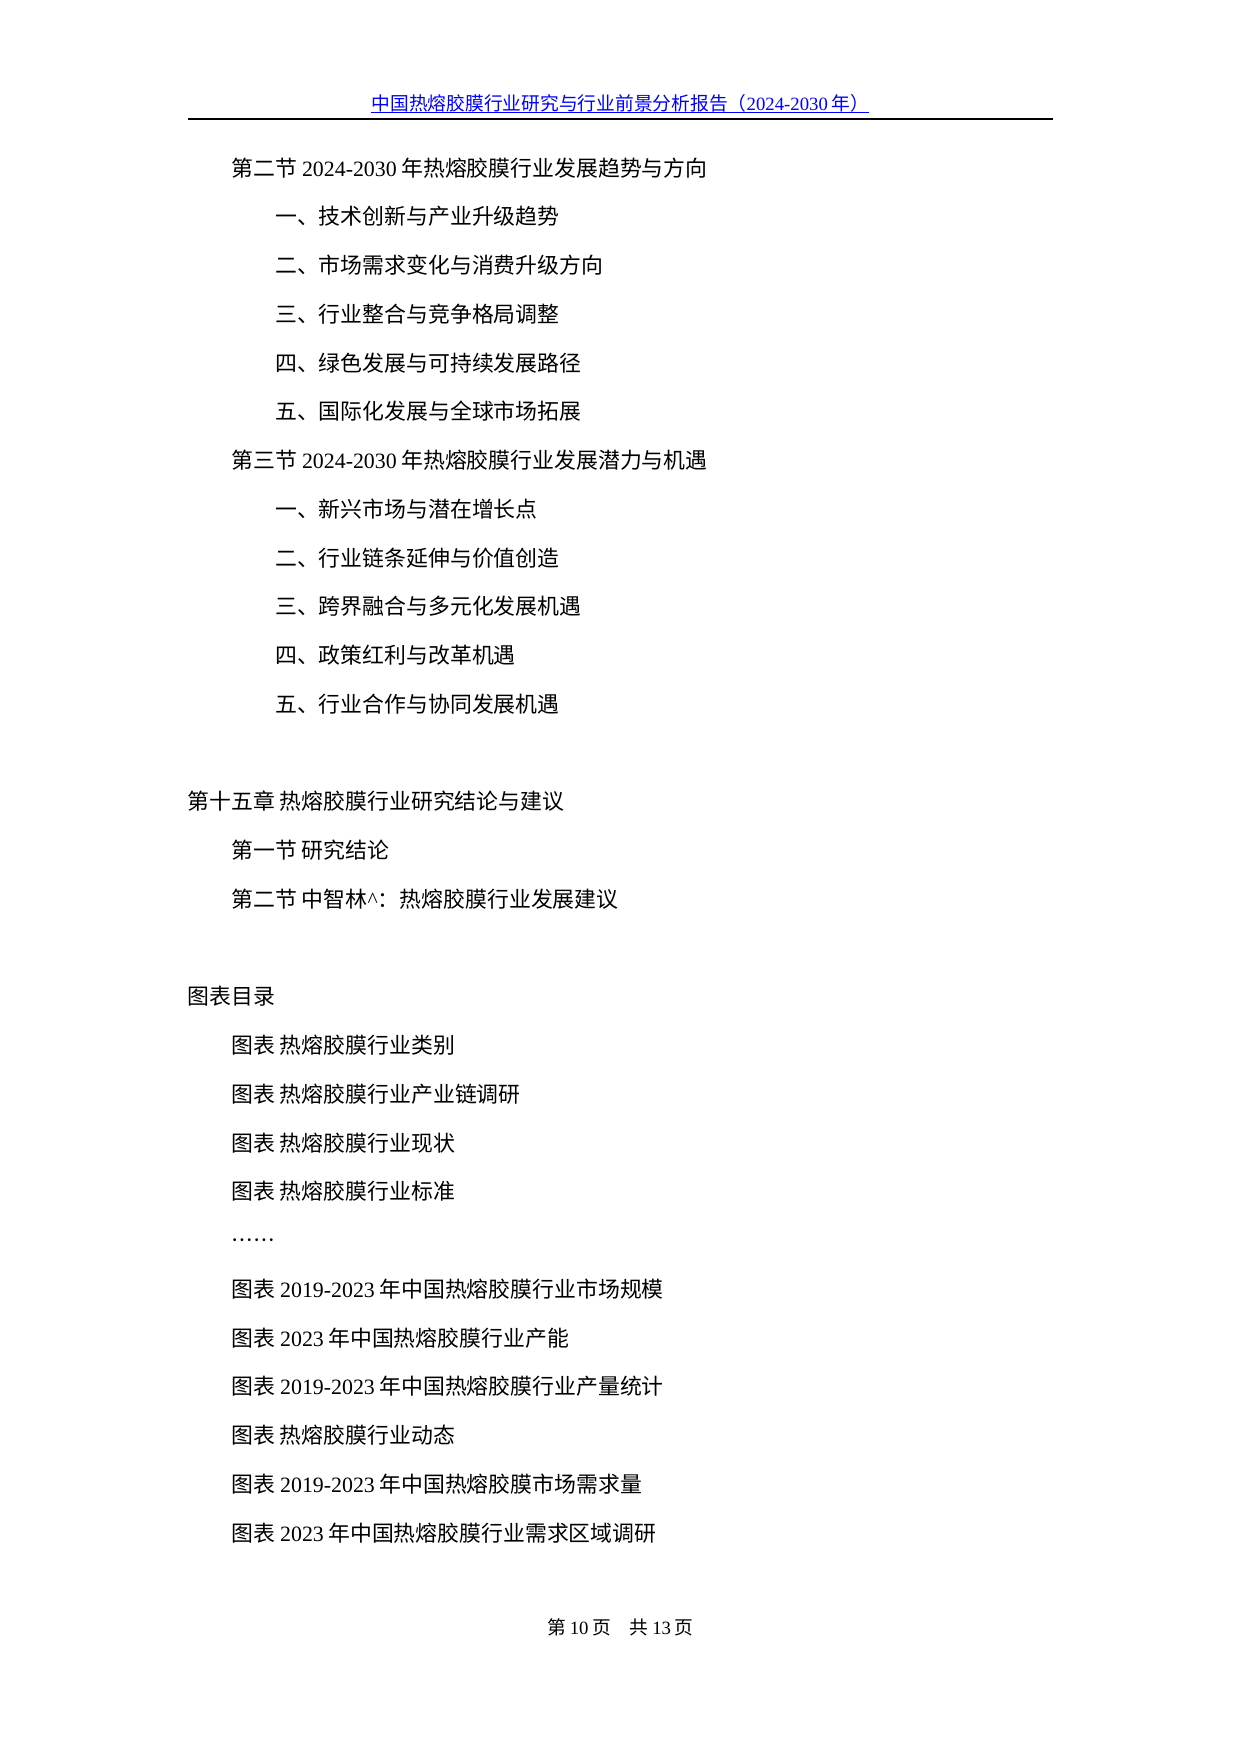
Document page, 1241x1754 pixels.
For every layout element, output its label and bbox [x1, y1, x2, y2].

text [187, 150, 1053, 1548]
